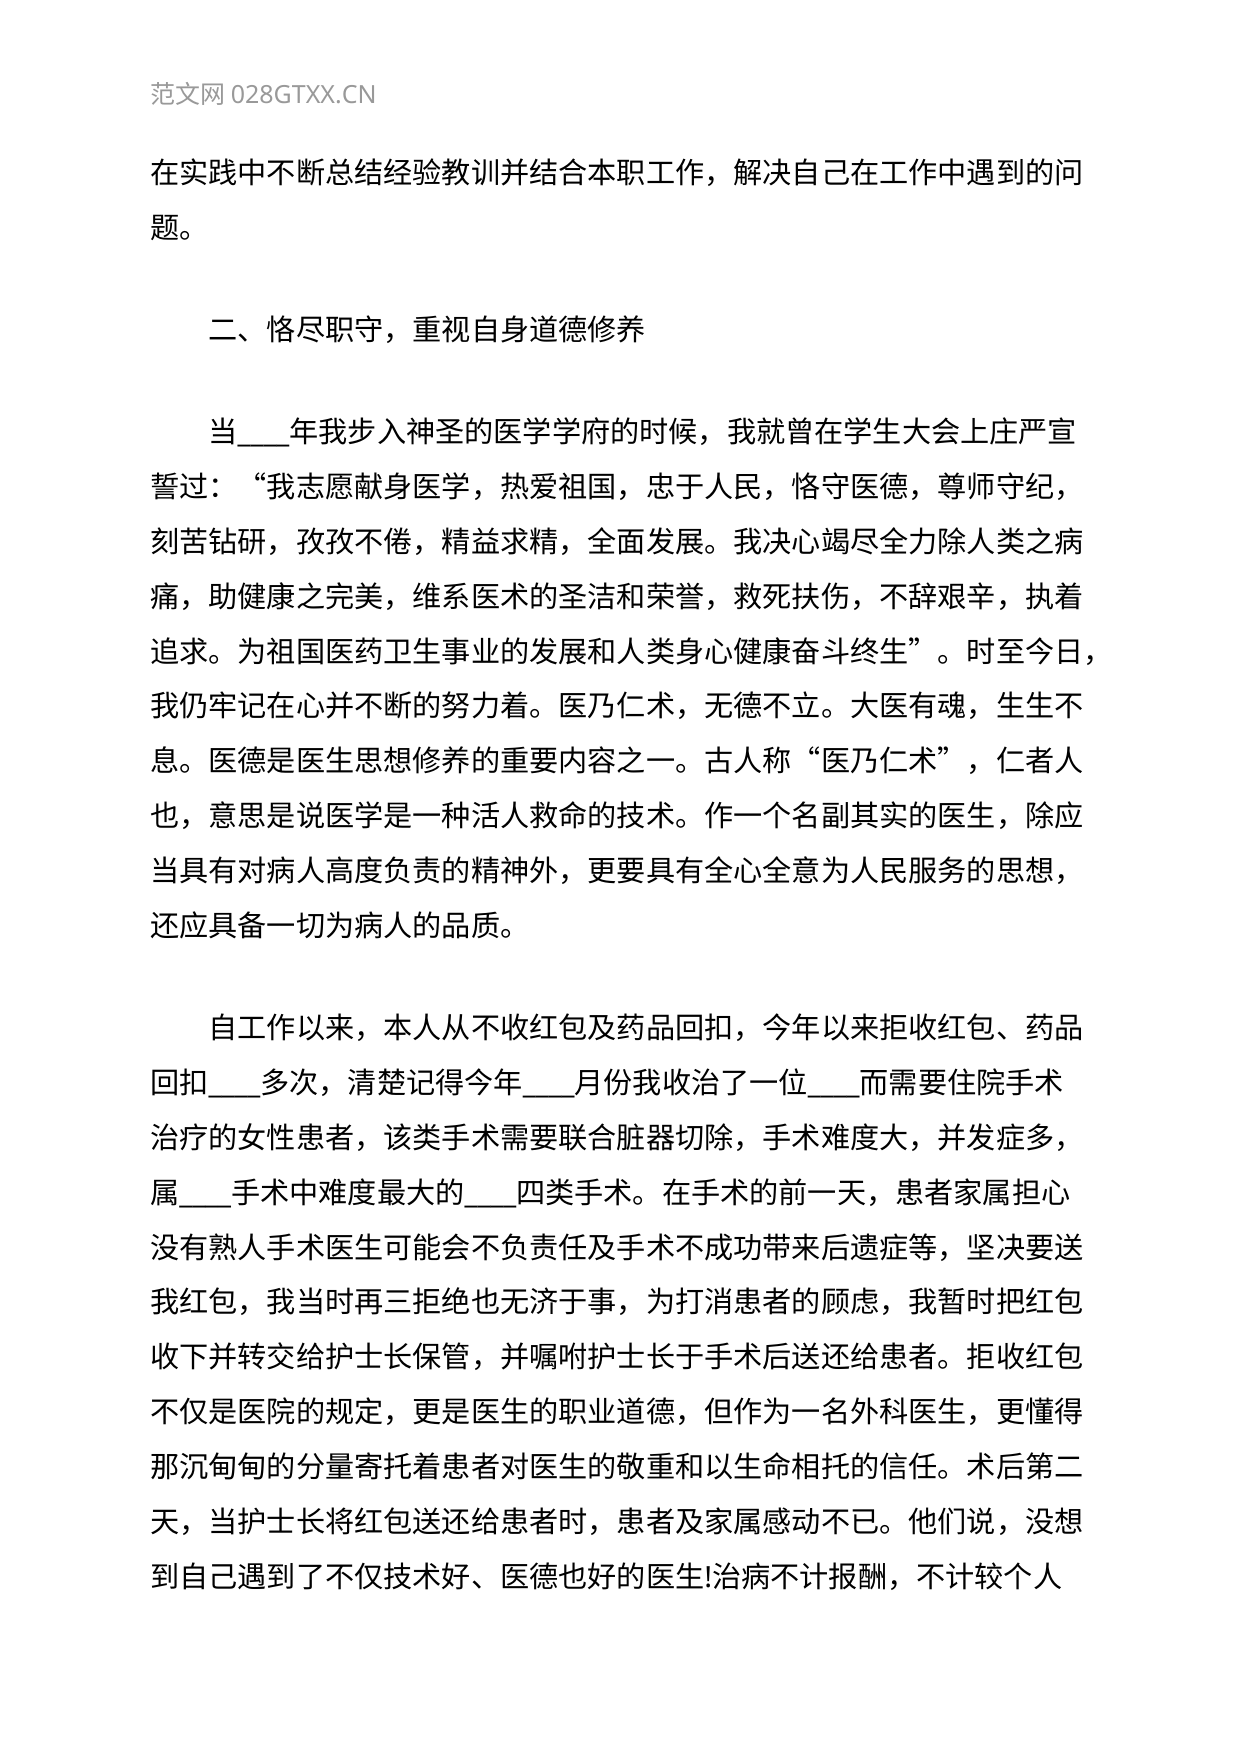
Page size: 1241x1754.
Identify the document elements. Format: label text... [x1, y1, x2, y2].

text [150, 1004, 1090, 1596]
text 二、恪尽职守，重视自身道德修养 [150, 307, 1090, 349]
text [150, 150, 1090, 247]
text 当____年我步入神圣的医学学府的时候，我就曾在学生大会上庄严宣誓过：“我志愿献身医学，热爱祖国，忠于人民，恪守医德，尊师守纪，刻苦钻研，孜孜不倦，精益求精，全面发展。我决心竭尽全力除人类之病痛，助健康之完美，维系医术的圣洁和荣誉，救死扶伤，不辞艰辛，执着追求。为祖国医药卫生事业的发展和人类身心健康奋斗终生”。时至今日，我仍牢记在心并不断的努力着。医乃仁术，无德不立。大医有魂，生生不息。医德是医生思想修养的重要内容之一。古人称“医乃仁术”，仁者人也，意思是说医学是一种活人救命的技术。作一个名副其实的医生，除应当具有对病人高度负责的精神外，更要具有全心全意为人民服务的思想，还应具备一切为病人的品质。 [150, 408, 1090, 945]
